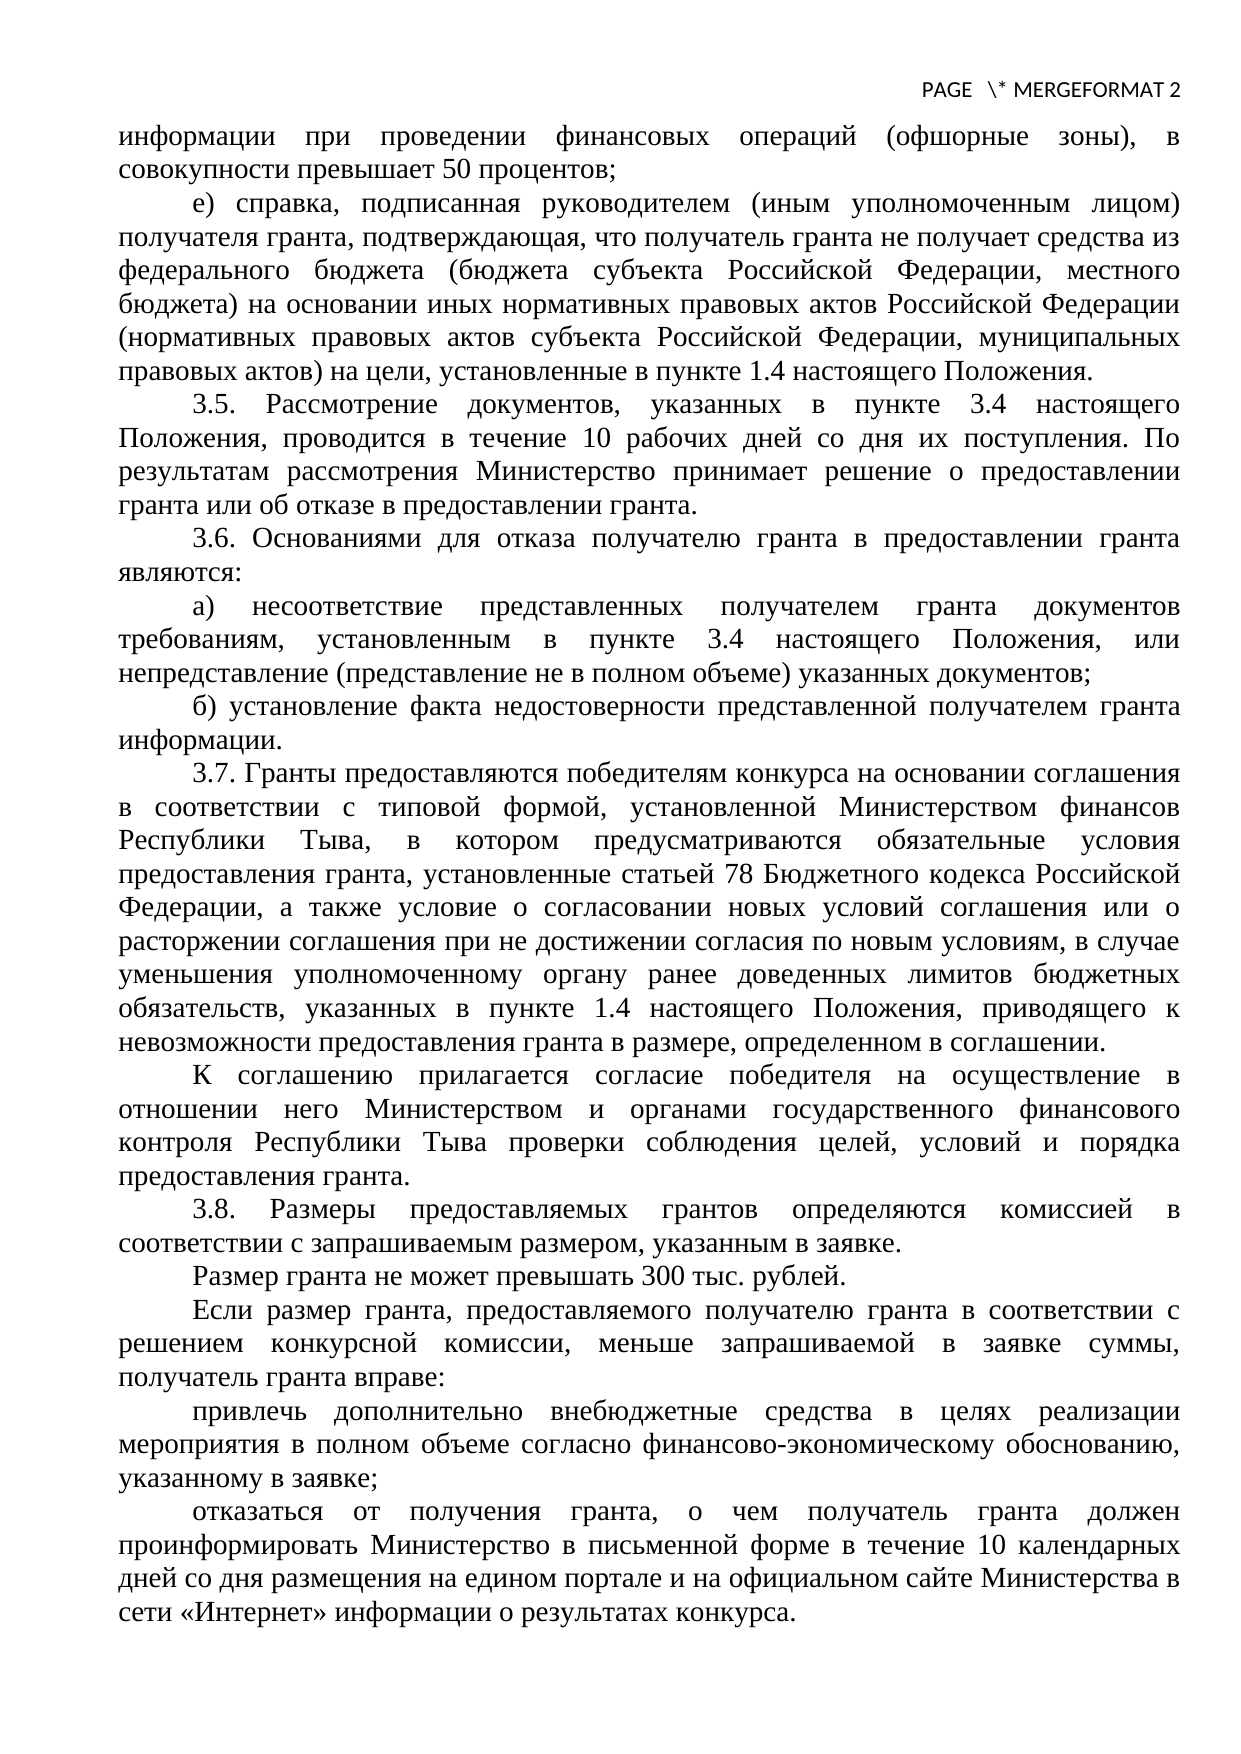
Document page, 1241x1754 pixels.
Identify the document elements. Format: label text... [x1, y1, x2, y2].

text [118, 118, 1181, 185]
text 3.8. Размеры предоставляемых грантов определяются комиссией в соответствии с запрашиваемым размером, указанным в заявке. [118, 1191, 1181, 1258]
text 3.5. Рассмотрение документов, указанных в пункте 3.4 настоящего Положения, проводится в течение 10 рабочих дней со дня их поступления. По результатам рассмотрения Министерство принимает решение о предоставлении гранта или об отказе в предоставлении гранта. [118, 386, 1181, 521]
text 3.7. Гранты предоставляются победителям конкурса на основании соглашения в соответствии с типовой формой, установленной Министерством финансов Республики Тыва, в котором предусматриваются обязательные условия предоставления гранта, установленные статьей 78 Бюджетного кодекса Российской Федерации, а также условие о согласовании новых условий соглашения или о расторжении соглашения при не достижении согласия по новым условиям, в случае уменьшения уполномоченному органу ранее доведенных лимитов бюджетных обязательств, указанных в пункте 1.4 настоящего Положения, приводящего к невозможности предоставления гранта в размере, определенном в соглашении. [118, 755, 1181, 1057]
text К соглашению прилагается согласие победителя на осуществление в отношении него Министерством и органами государственного финансового контроля Республики Тыва проверки соблюдения целей, условий и порядка предоставления гранта. [118, 1057, 1181, 1191]
text е) справка, подписанная руководителем (иным уполномоченным лицом) получателя гранта, подтверждающая, что получатель гранта не получает средства из федерального бюджета (бюджета субъекта Российской Федерации, местного бюджета) на основании иных нормативных правовых актов Российской Федерации (нормативных правовых актов субъекта Российской Федерации, муниципальных правовых актов) на цели, установленные в пункте 1.4 настоящего Положения. [118, 185, 1181, 386]
text отказаться от получения гранта, о чем получатель гранта должен проинформировать Министерство в письменной форме в течение 10 календарных дней со дня размещения на едином портале и на официальном сайте Министерства в сети «Интернет» информации о результатах конкурса. [118, 1493, 1181, 1627]
text а) несоответствие представленных получателем гранта документов требованиям, установленным в пункте 3.4 настоящего Положения, или непредставление (представление не в полном объеме) указанных документов; [118, 588, 1181, 688]
text Если размер гранта, предоставляемого получателю гранта в соответствии с решением конкурсной комиссии, меньше запрашиваемой в заявке суммы, получатель гранта вправе: [118, 1292, 1181, 1393]
text 3.6. Основаниями для отказа получателю гранта в предоставлении гранта являются: [118, 521, 1181, 588]
text б) установление факта недостоверности представленной получателем гранта информации. [118, 688, 1181, 755]
text привлечь дополнительно внебюджетные средства в целях реализации мероприятия в полном объеме согласно финансово-экономическому обоснованию, указанному в заявке; [118, 1393, 1181, 1493]
text Размер гранта не может превышать 300 тыс. рублей. [118, 1258, 1181, 1292]
